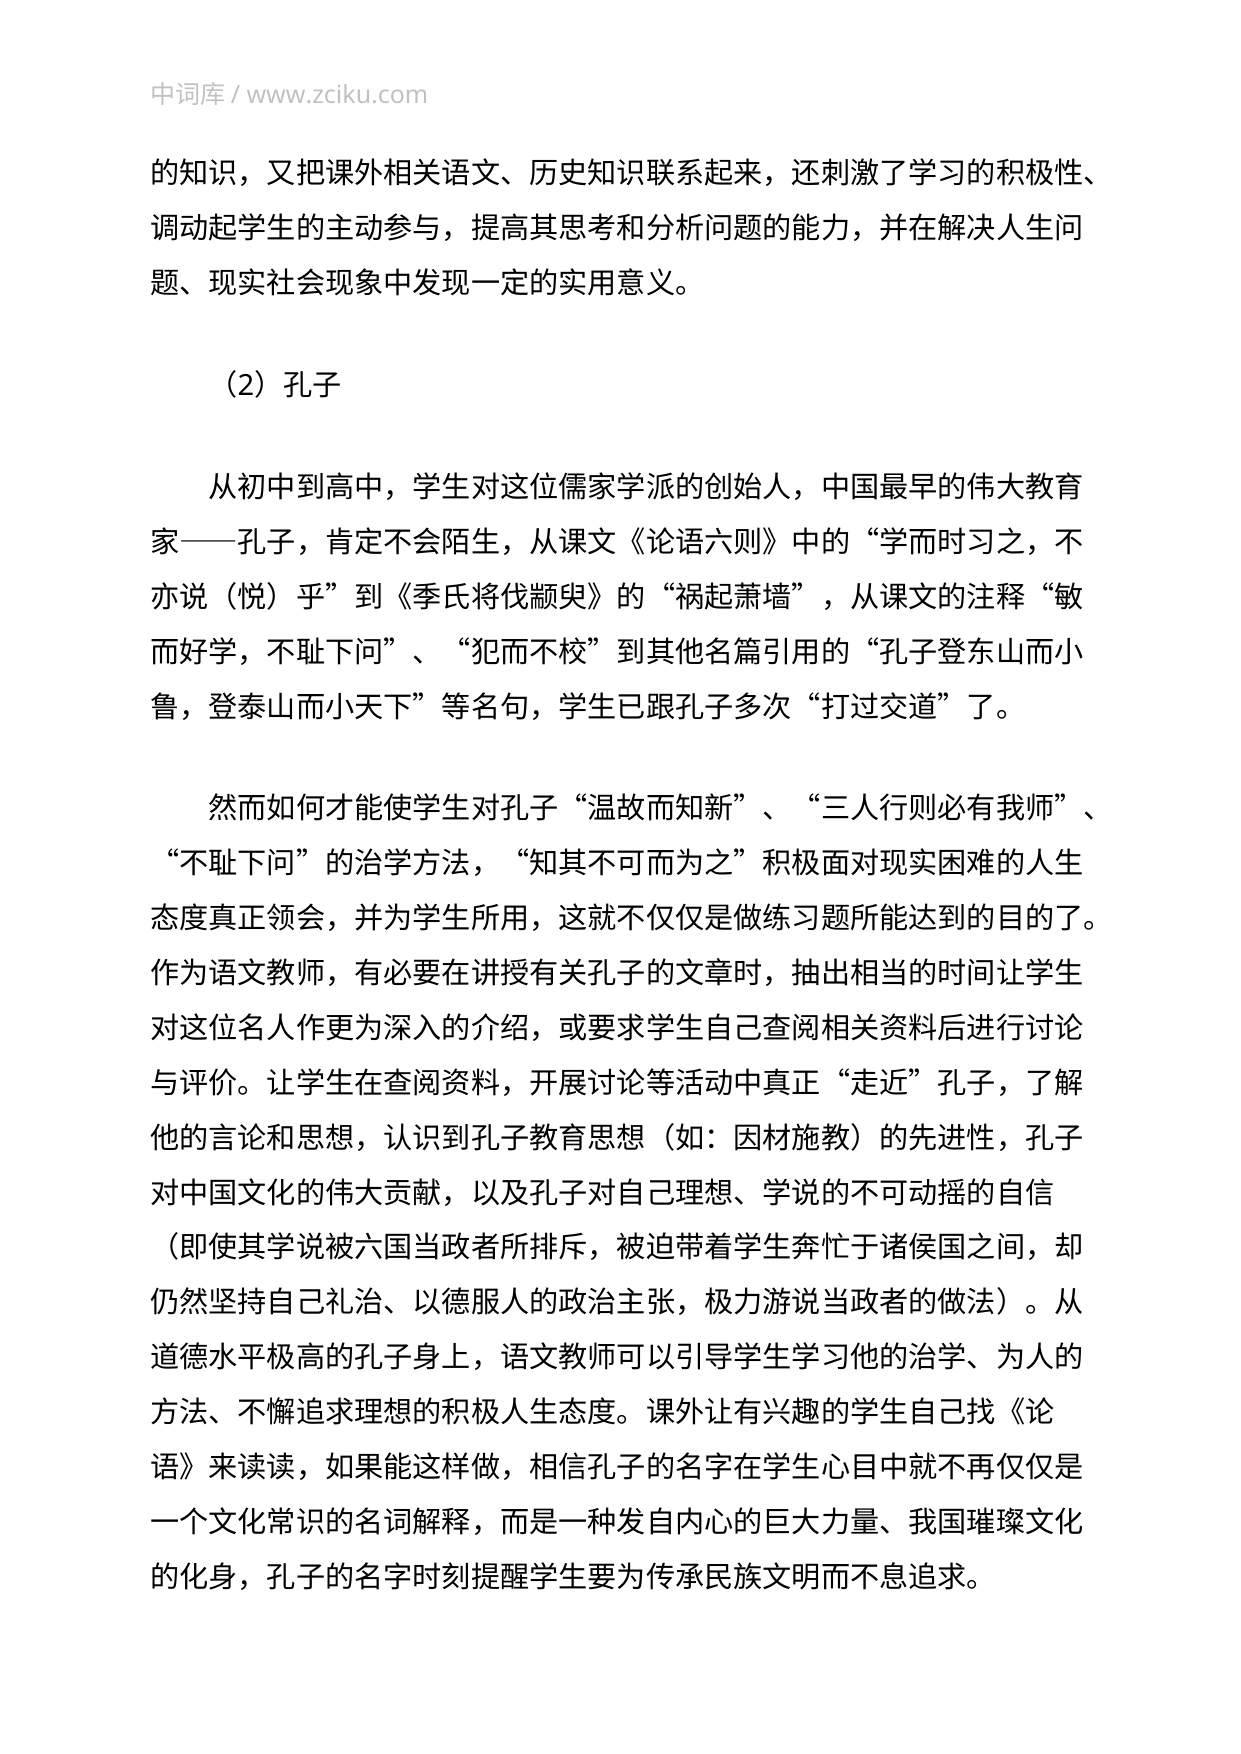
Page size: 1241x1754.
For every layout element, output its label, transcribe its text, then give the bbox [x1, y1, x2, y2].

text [150, 150, 1090, 302]
text 然而如何才能使学生对孔子“温故而知新”、“三人行则必有我师”、“不耻下问”的治学方法，“知其不可而为之”积极面对现实困难的人生态度真正领会，并为学生所用，这就不仅仅是做练习题所能达到的目的了。作为语文教师，有必要在讲授有关孔子的文章时，抽出相当的时间让学生对这位名人作更为深入的介绍，或要求学生自己查阅相关资料后进行讨论与评价。让学生在查阅资料，开展讨论等活动中真正“走近”孔子，了解他的言论和思想，认识到孔子教育思想（如：因材施教）的先进性，孔子对中国文化的伟大贡献，以及孔子对自己理想、学说的不可动摇的自信（即使其学说被六国当政者所排斥，被迫带着学生奔忙于诸侯国之间，却仍然坚持自己礼治、以德服人的政治主张，极力游说当政者的做法）。从道德水平极高的孔子身上，语文教师可以引导学生学习他的治学、为人的方法、不懈追求理想的积极人生态度。课外让有兴趣的学生自己找《论语》来读读，如果能这样做，相信孔子的名字在学生心目中就不再仅仅是一个文化常识的名词解释，而是一种发自内心的巨大力量、我国璀璨文化的化身，孔子的名字时刻提醒学生要为传承民族文明而不息追求。 [150, 785, 1090, 1596]
text （2）孔子 [150, 362, 1090, 404]
text 从初中到高中，学生对这位儒家学派的创始人，中国最早的伟大教育家——孔子，肯定不会陌生，从课文《论语六则》中的“学而时习之，不亦说（悦）乎”到《季氏将伐颛臾》的“祸起萧墙”，从课文的注释“敏而好学，不耻下问”、“犯而不校”到其他名篇引用的“孔子登东山而小鲁，登泰山而小天下”等名句，学生已跟孔子多次“打过交道”了。 [150, 463, 1090, 725]
